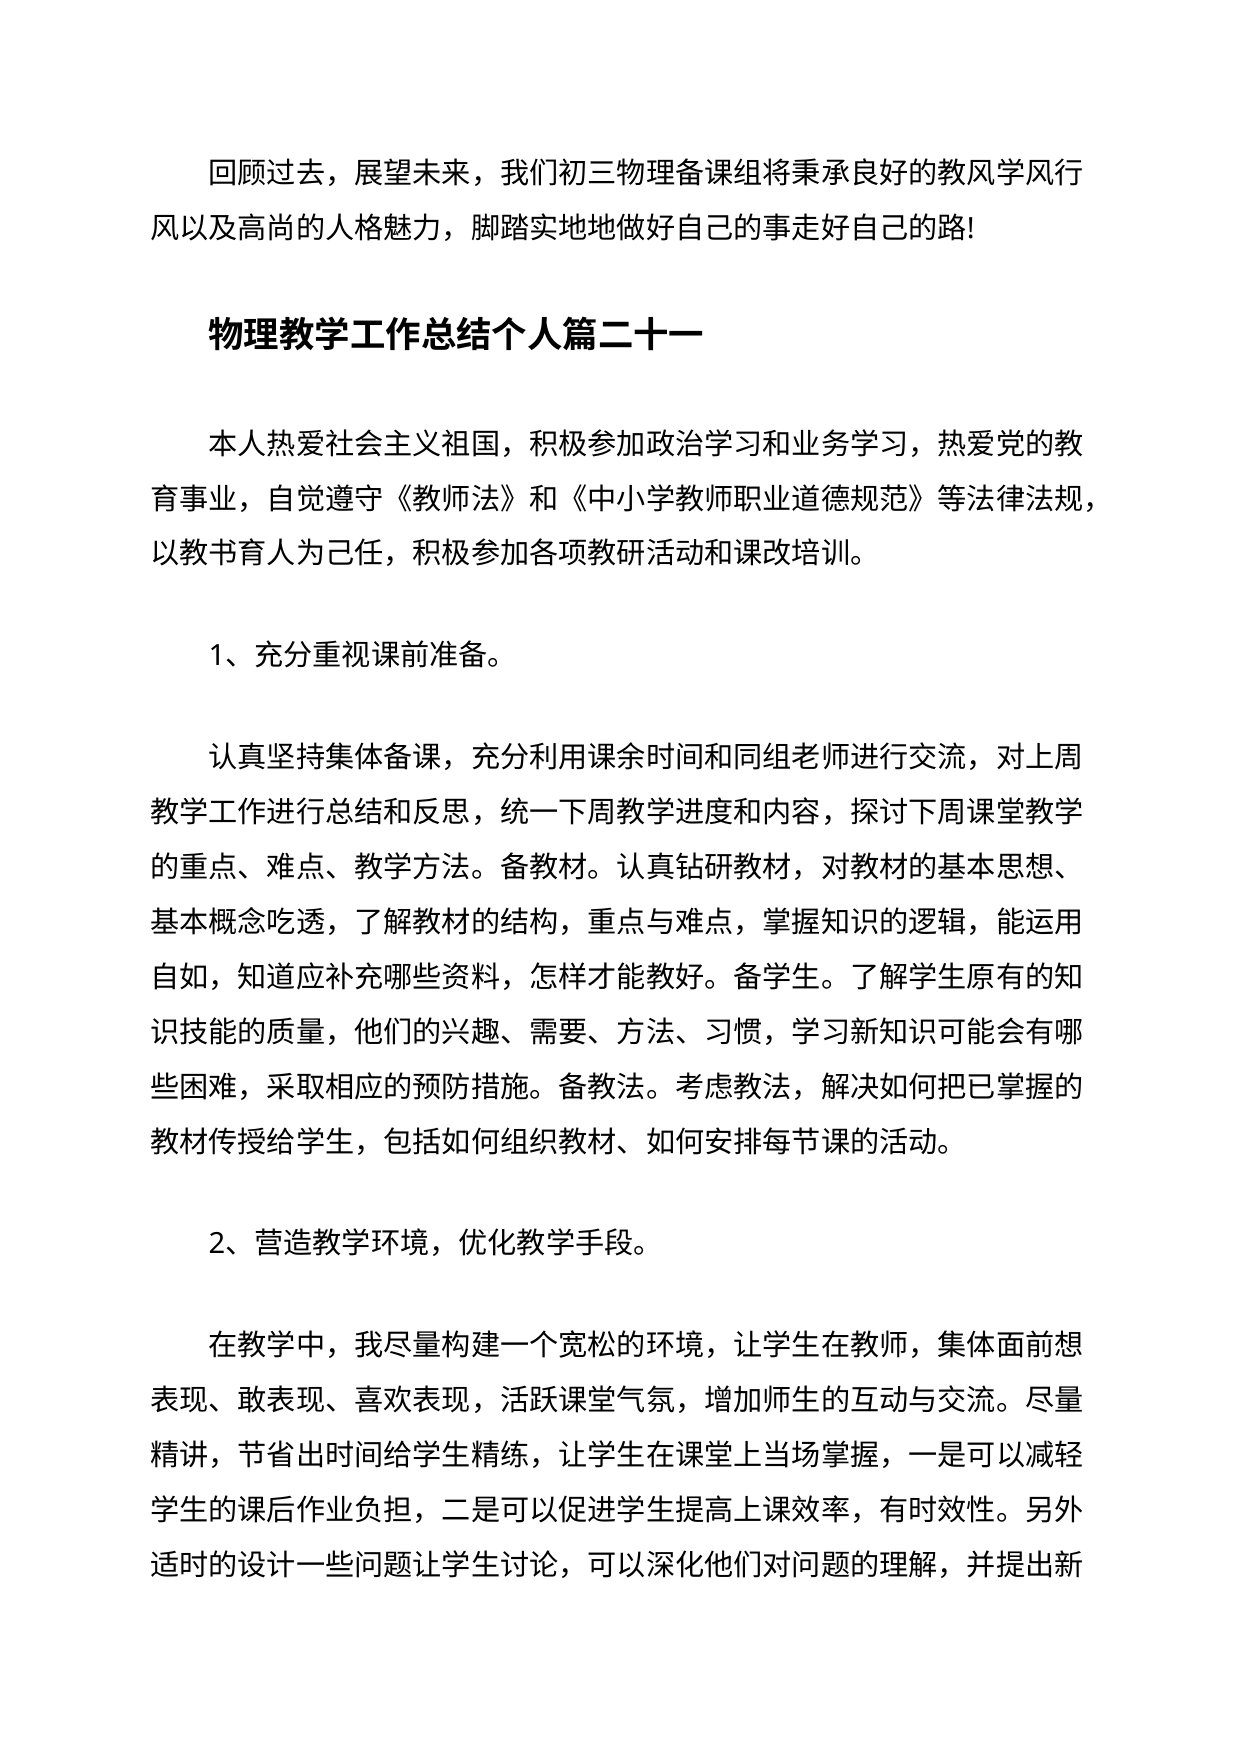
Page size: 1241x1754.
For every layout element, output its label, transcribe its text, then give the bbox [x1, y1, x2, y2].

text 1、充分重视课前准备。 [150, 632, 1090, 674]
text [150, 1322, 1090, 1584]
text 认真坚持集体备课，充分利用课余时间和同组老师进行交流，对上周教学工作进行总结和反思，统一下周教学进度和内容，探讨下周课堂教学的重点、难点、教学方法。备教材。认真钻研教材，对教材的基本思想、基本概念吃透，了解教材的结构，重点与难点，掌握知识的逻辑，能运用自如，知道应补充哪些资料，怎样才能教好。备学生。了解学生原有的知识技能的质量，他们的兴趣、需要、方法、习惯，学习新知识可能会有哪些困难，采取相应的预防措施。备教法。考虑教法，解决如何把已掌握的教材传授给学生，包括如何组织教材、如何安排每节课的活动。 [150, 734, 1090, 1160]
text 2、营造教学环境，优化教学手段。 [150, 1220, 1090, 1262]
text 回顾过去，展望未来，我们初三物理备课组将秉承良好的教风学风行风以及高尚的人格魅力，脚踏实地地做好自己的事走好自己的路! [150, 150, 1090, 247]
text 物理教学工作总结个人篇二十一 [150, 307, 1090, 358]
text 本人热爱社会主义祖国，积极参加政治学习和业务学习，热爱党的教育事业，自觉遵守《教师法》和《中小学教师职业道德规范》等法律法规，以教书育人为己任，积极参加各项教研活动和课改培训。 [150, 420, 1090, 572]
